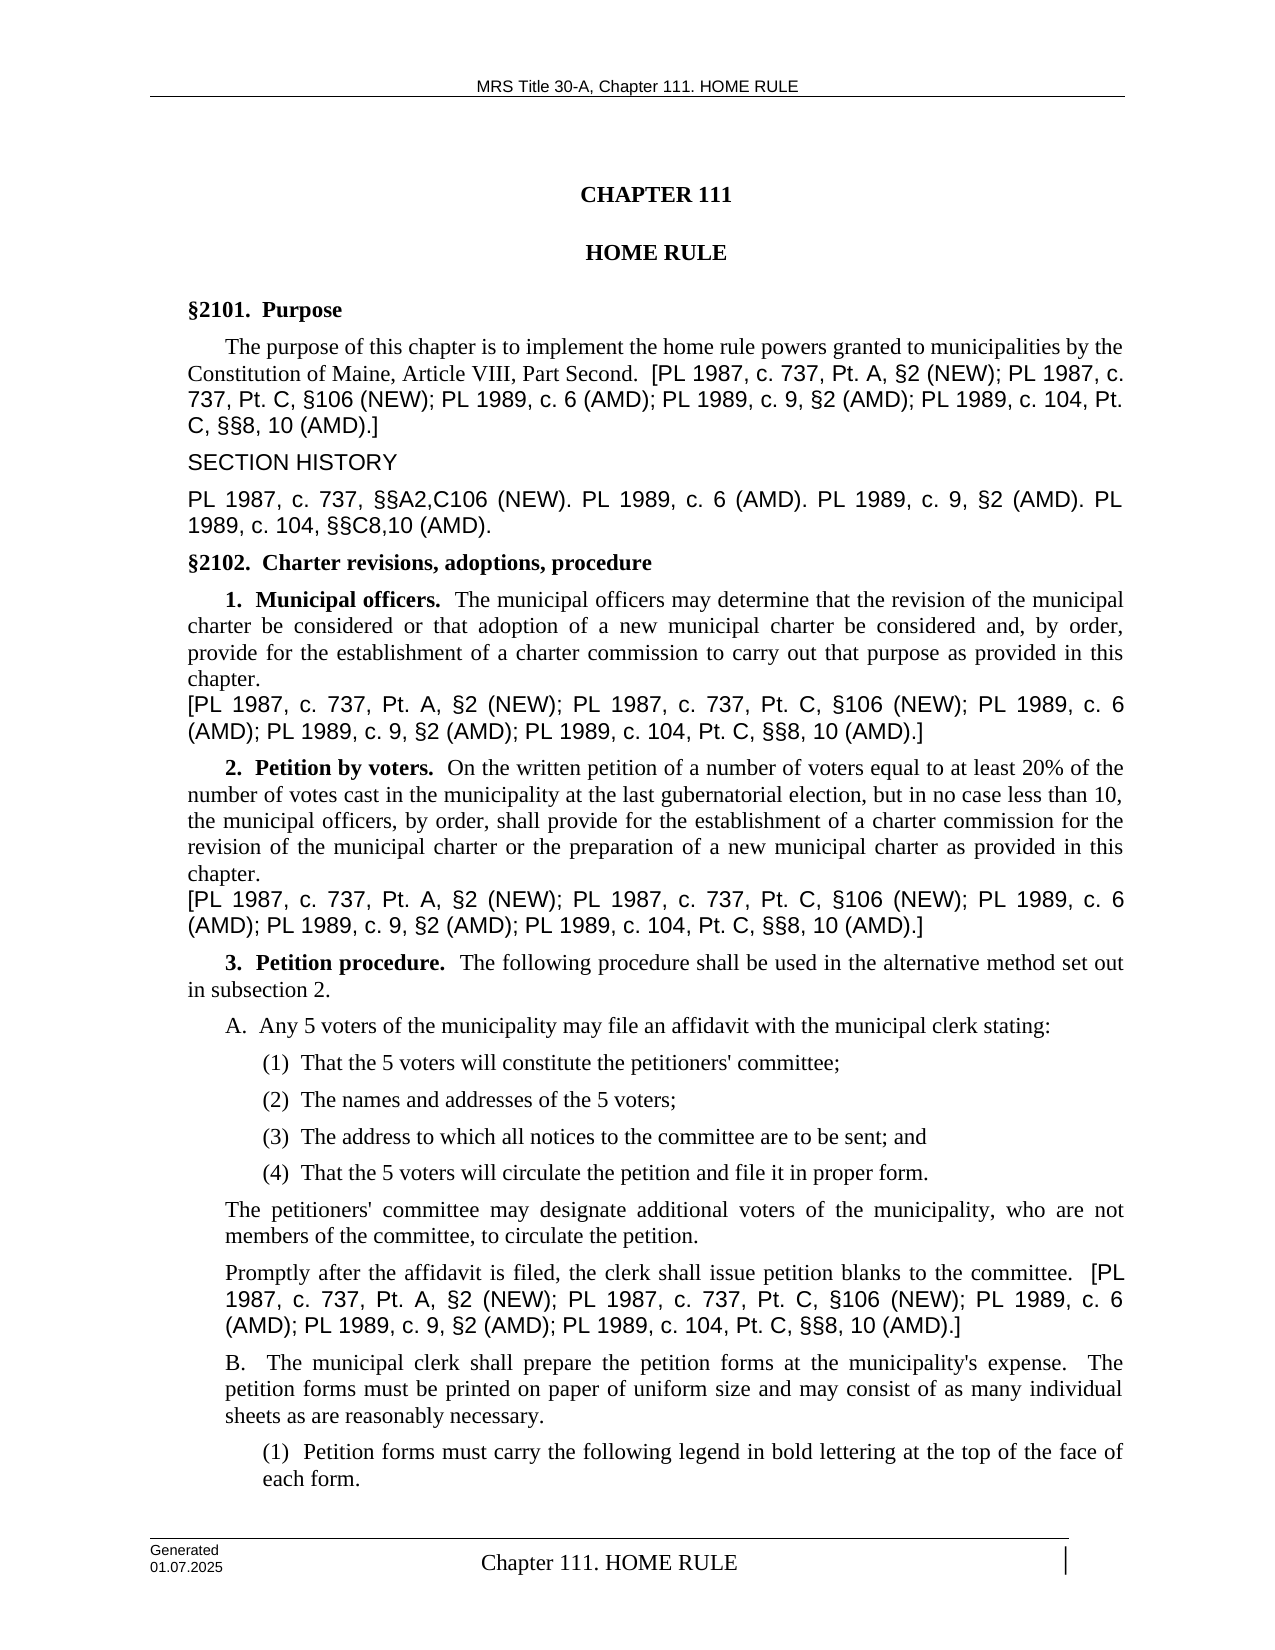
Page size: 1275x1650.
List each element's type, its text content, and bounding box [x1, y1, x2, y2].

text [PL 1987, c. 737, Pt. A, §2 (NEW); PL 1987, c. 737, Pt. C, §106 (NEW); PL 1989, c. 6 (AMD); PL 1989, c. 9, §2 (AMD); PL 1989, c. 104, Pt. C, §§8, 10 (AMD).] [187, 691, 1125, 744]
text The purpose of this chapter is to implement the home rule powers granted to municipalities by the Constitution of Maine, Article VIII, Part Second. [PL 1987, c. 737, Pt. A, §2 (NEW); PL 1987, c. 737, Pt. C, §106 (NEW); PL 1989, c. 6 (AMD); PL 1989, c. 9, §2 (AMD); PL 1989, c. 104, Pt. C, §§8, 10 (AMD).] [187, 333, 1125, 439]
text Promptly after the affidavit is filed, the clerk shall issue petition blanks to the committee. [PL 1987, c. 737, Pt. A, §2 (NEW); PL 1987, c. 737, Pt. C, §106 (NEW); PL 1989, c. 6 (AMD); PL 1989, c. 9, §2 (AMD); PL 1989, c. 104, Pt. C, §§8, 10 (AMD).] [225, 1259, 1125, 1338]
text The petitioners' committee may designate additional voters of the municipality, who are not members of the committee, to circulate the petition. [225, 1196, 1125, 1249]
text (2) The names and addresses of the 5 voters; [262, 1086, 1125, 1112]
text (1) That the 5 voters will constitute the petitioners' committee; [262, 1049, 1125, 1076]
text B. The municipal clerk shall prepare the petition forms at the municipality's expense. The petition forms must be printed on paper of uniform size and may consist of as many individual sheets as are reasonably necessary. [225, 1349, 1125, 1428]
text A. Any 5 voters of the municipality may file an affidavit with the municipal clerk stating: [225, 1012, 1125, 1039]
text §2101. Purpose [187, 296, 1125, 323]
text SECTION HISTORY [187, 449, 1125, 476]
text (3) The address to which all notices to the committee are to be sent; and [262, 1123, 1125, 1149]
text PL 1987, c. 737, §§A2,C106 (NEW). PL 1989, c. 6 (AMD). PL 1989, c. 9, §2 (AMD). PL 1989, c. 104, §§C8,10 (AMD). [187, 486, 1125, 539]
text (1) Petition forms must carry the following legend in bold lettering at the top of the face of each form. [262, 1438, 1125, 1491]
text CHAPTER 111 [187, 181, 1125, 208]
text 3. Petition procedure. The following procedure shall be used in the alternative method set out in subsection 2. [187, 949, 1125, 1002]
text 2. Petition by voters. On the written petition of a number of voters equal to at least 20% of the number of votes cast in the municipality at the last gubernatorial election, but in no case less than 10, the municipal officers, by order, shall provide for the establishment of a charter commission for the revision of the municipal charter or the preparation of a new municipal charter as provided in this chapter. [187, 754, 1125, 886]
text (4) That the 5 voters will circulate the petition and file it in proper form. [262, 1159, 1125, 1186]
text HOME RULE [187, 239, 1125, 265]
text [PL 1987, c. 737, Pt. A, §2 (NEW); PL 1987, c. 737, Pt. C, §106 (NEW); PL 1989, c. 6 (AMD); PL 1989, c. 9, §2 (AMD); PL 1989, c. 104, Pt. C, §§8, 10 (AMD).] [187, 886, 1125, 939]
text §2102. Charter revisions, adoptions, procedure [187, 549, 1125, 575]
text 1. Municipal officers. The municipal officers may determine that the revision of the municipal charter be considered or that adoption of a new municipal charter be considered and, by order, provide for the establishment of a charter commission to carry out that purpose as provided in this chapter. [187, 586, 1125, 691]
